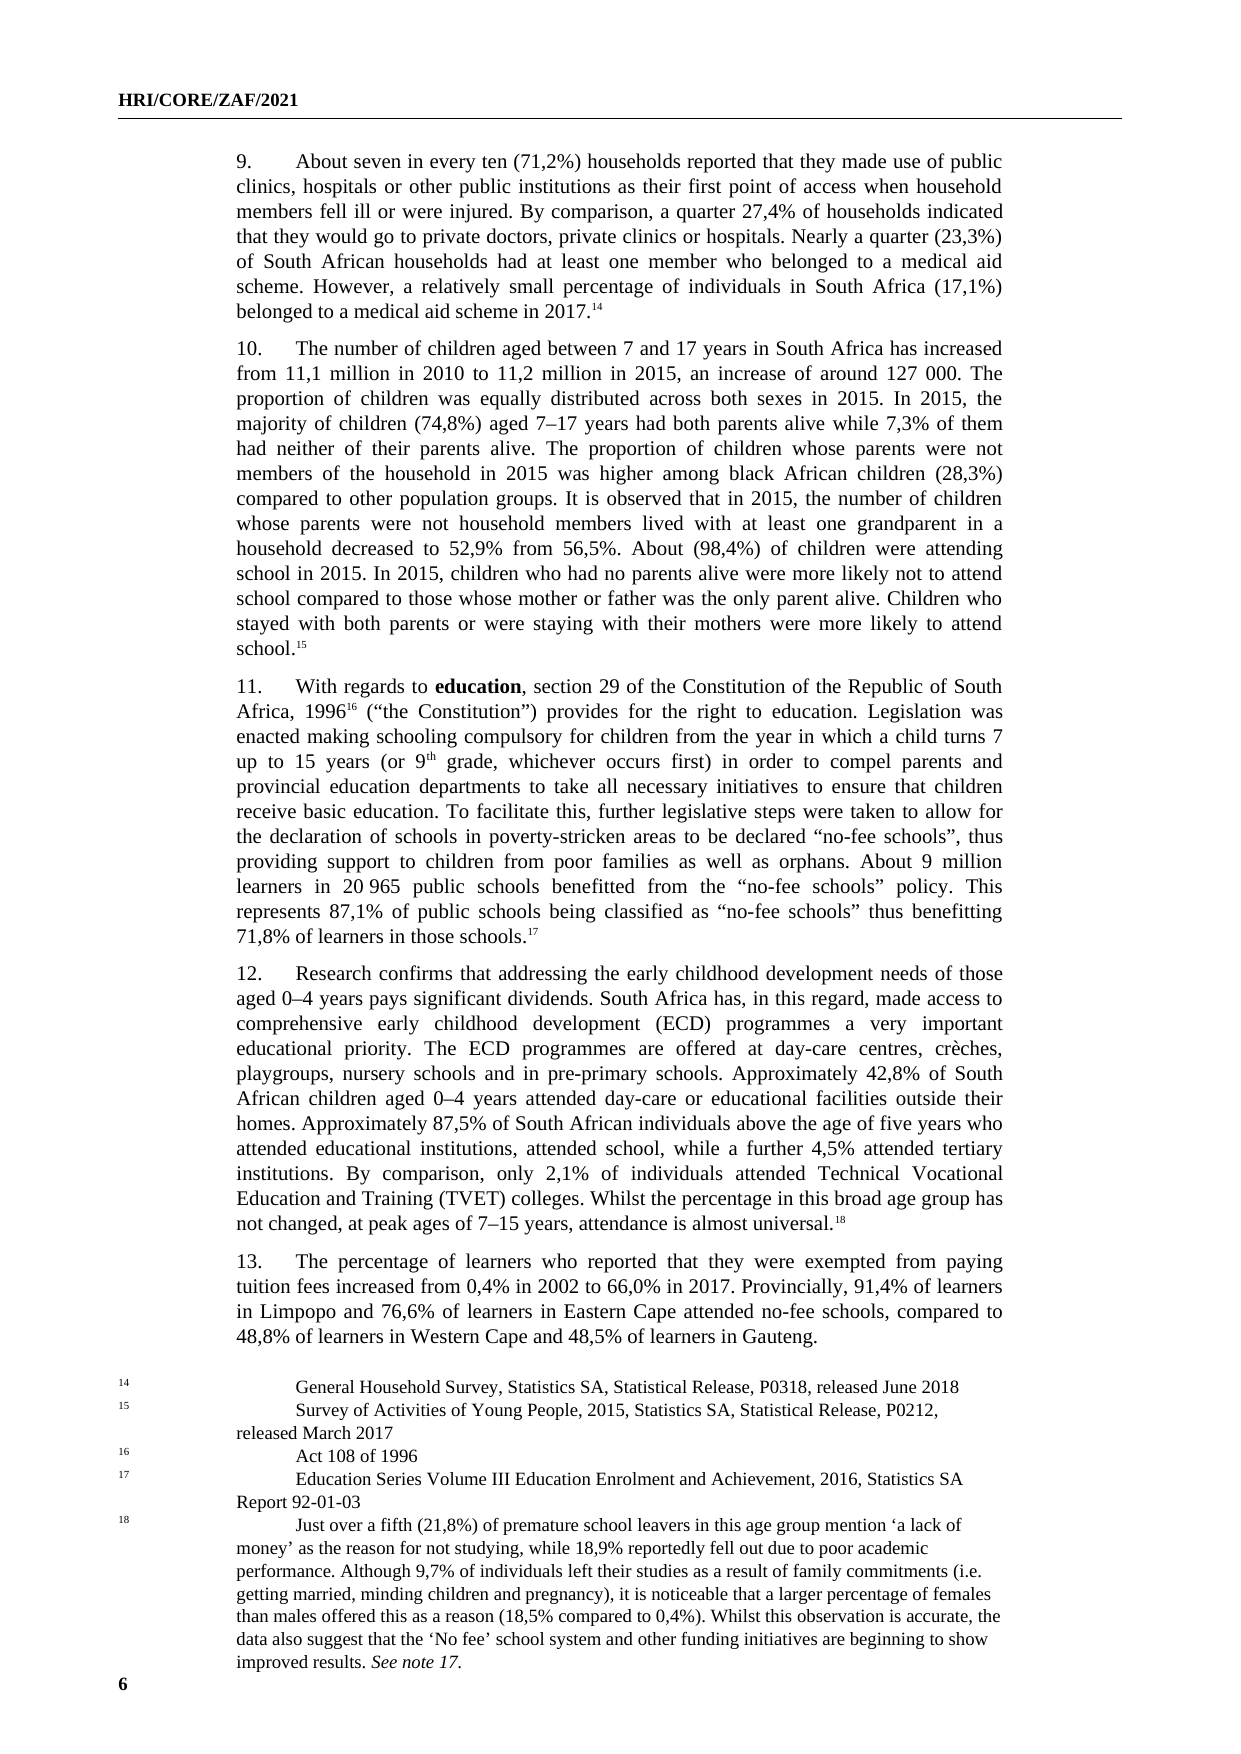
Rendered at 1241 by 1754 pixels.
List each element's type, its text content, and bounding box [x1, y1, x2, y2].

text 11. With regards to education, section 29 of the Constitution of the Republic of South Africa, 1996 (“the Constitution”) provides for the right to education. Legislation was enacted making schooling compulsory for children from the year in which a child turns 7 up to 15 years (or 9th grade, whichever occurs first) in order to compel parents and provincial education departments to take all necessary initiatives to ensure that children receive basic education. To facilitate this, further legislative steps were taken to allow for the declaration of schools in poverty-stricken areas to be declared “no-fee schools”, thus providing support to children from poor families as well as orphans. About 9 million learners in 20 965 public schools benefitted from the “no-fee schools” policy. This represents 87,1% of public schools being classified as “no-fee schools” thus benefitting 71,8% of learners in those schools. [236, 673, 1004, 948]
text 12. Research confirms that addressing the early childhood development needs of those aged 0–4 years pays significant dividends. South Africa has, in this regard, made access to comprehensive early childhood development (ECD) programmes a very important educational priority. The ECD programmes are offered at day-care centres, crèches, playgroups, nursery schools and in pre-primary schools. Approximately 42,8% of South African children aged 0–4 years attended day-care or educational facilities outside their homes. Approximately 87,5% of South African individuals above the age of five years who attended educational institutions, attended school, while a further 4,5% attended tertiary institutions. By comparison, only 2,1% of individuals attended Technical Vocational Education and Training (TVET) colleges. Whilst the percentage in this broad age group has not changed, at peak ages of 7–15 years, attendance is almost universal. [236, 960, 1004, 1235]
text 9. About seven in every ten (71,2%) households reported that they made use of public clinics, hospitals or other public institutions as their first point of access when household members fell ill or were injured. By comparison, a quarter 27,4% of households indicated that they would go to private doctors, private clinics or hospitals. Nearly a quarter (23,3%) of South African households had at least one member who belonged to a medical aid scheme. However, a relatively small percentage of individuals in South Africa (17,1%) belonged to a medical aid scheme in 2017. [236, 148, 1004, 323]
text 13. The percentage of learners who reported that they were exempted from paying tuition fees increased from 0,4% in 2002 to 66,0% in 2017. Provincially, 91,4% of learners in Limpopo and 76,6% of learners in Eastern Cape attended no-fee schools, compared to 48,8% of learners in Western Cape and 48,5% of learners in Gauteng. [236, 1248, 1004, 1348]
text 10. The number of children aged between 7 and 17 years in South Africa has increased from 11,1 million in 2010 to 11,2 million in 2015, an increase of around 127 000. The proportion of children was equally distributed across both sexes in 2015. In 2015, the majority of children (74,8%) aged 7–17 years had both parents alive while 7,3% of them had neither of their parents alive. The proportion of children whose parents were not members of the household in 2015 was higher among black African children (28,3%) compared to other population groups. It is observed that in 2015, the number of children whose parents were not household members lived with at least one grandparent in a household decreased to 52,9% from 56,5%. About (98,4%) of children were attending school in 2015. In 2015, children who had no parents alive were more likely not to attend school compared to those whose mother or father was the only parent alive. Children who stayed with both parents or were staying with their mothers were more likely to attend school. [236, 335, 1004, 660]
